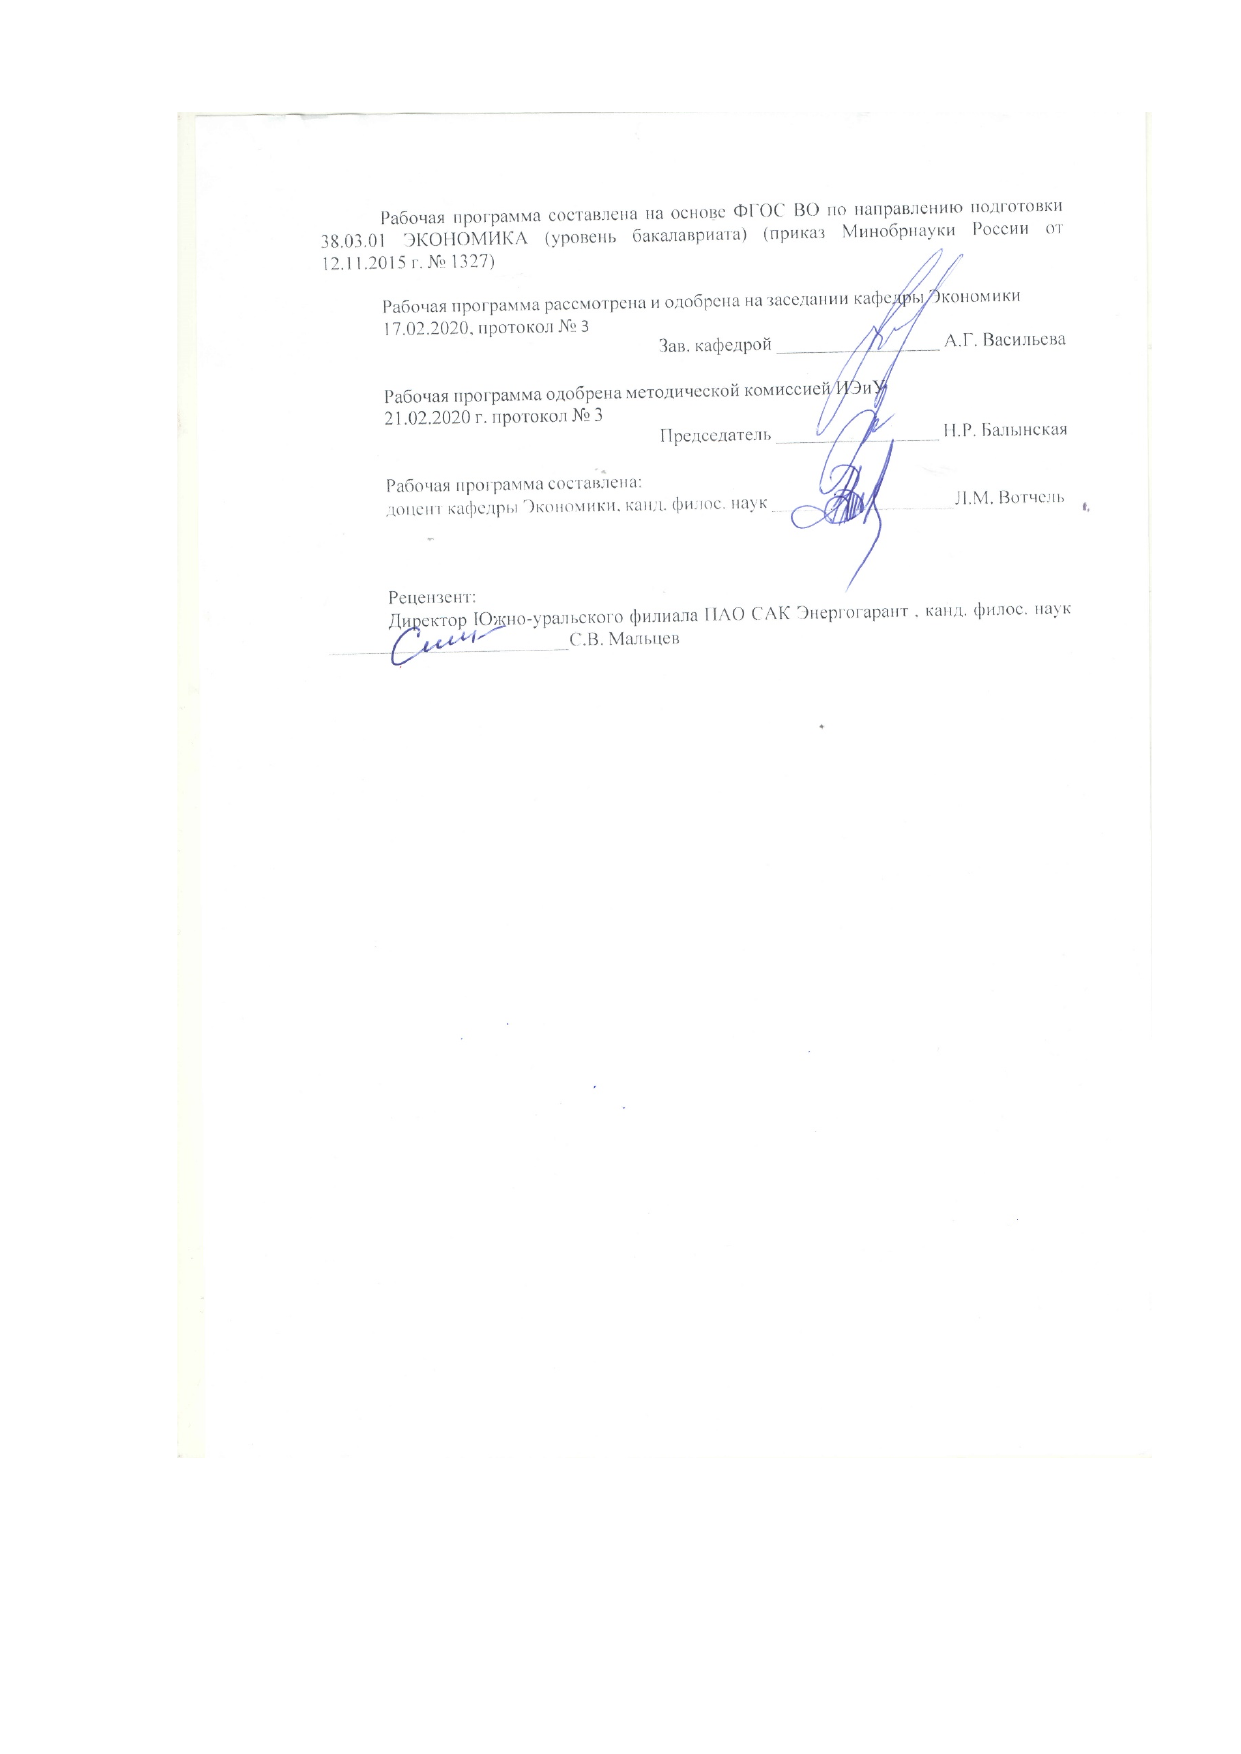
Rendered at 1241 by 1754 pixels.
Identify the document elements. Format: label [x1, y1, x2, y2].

picture [177, 112, 1152, 1458]
